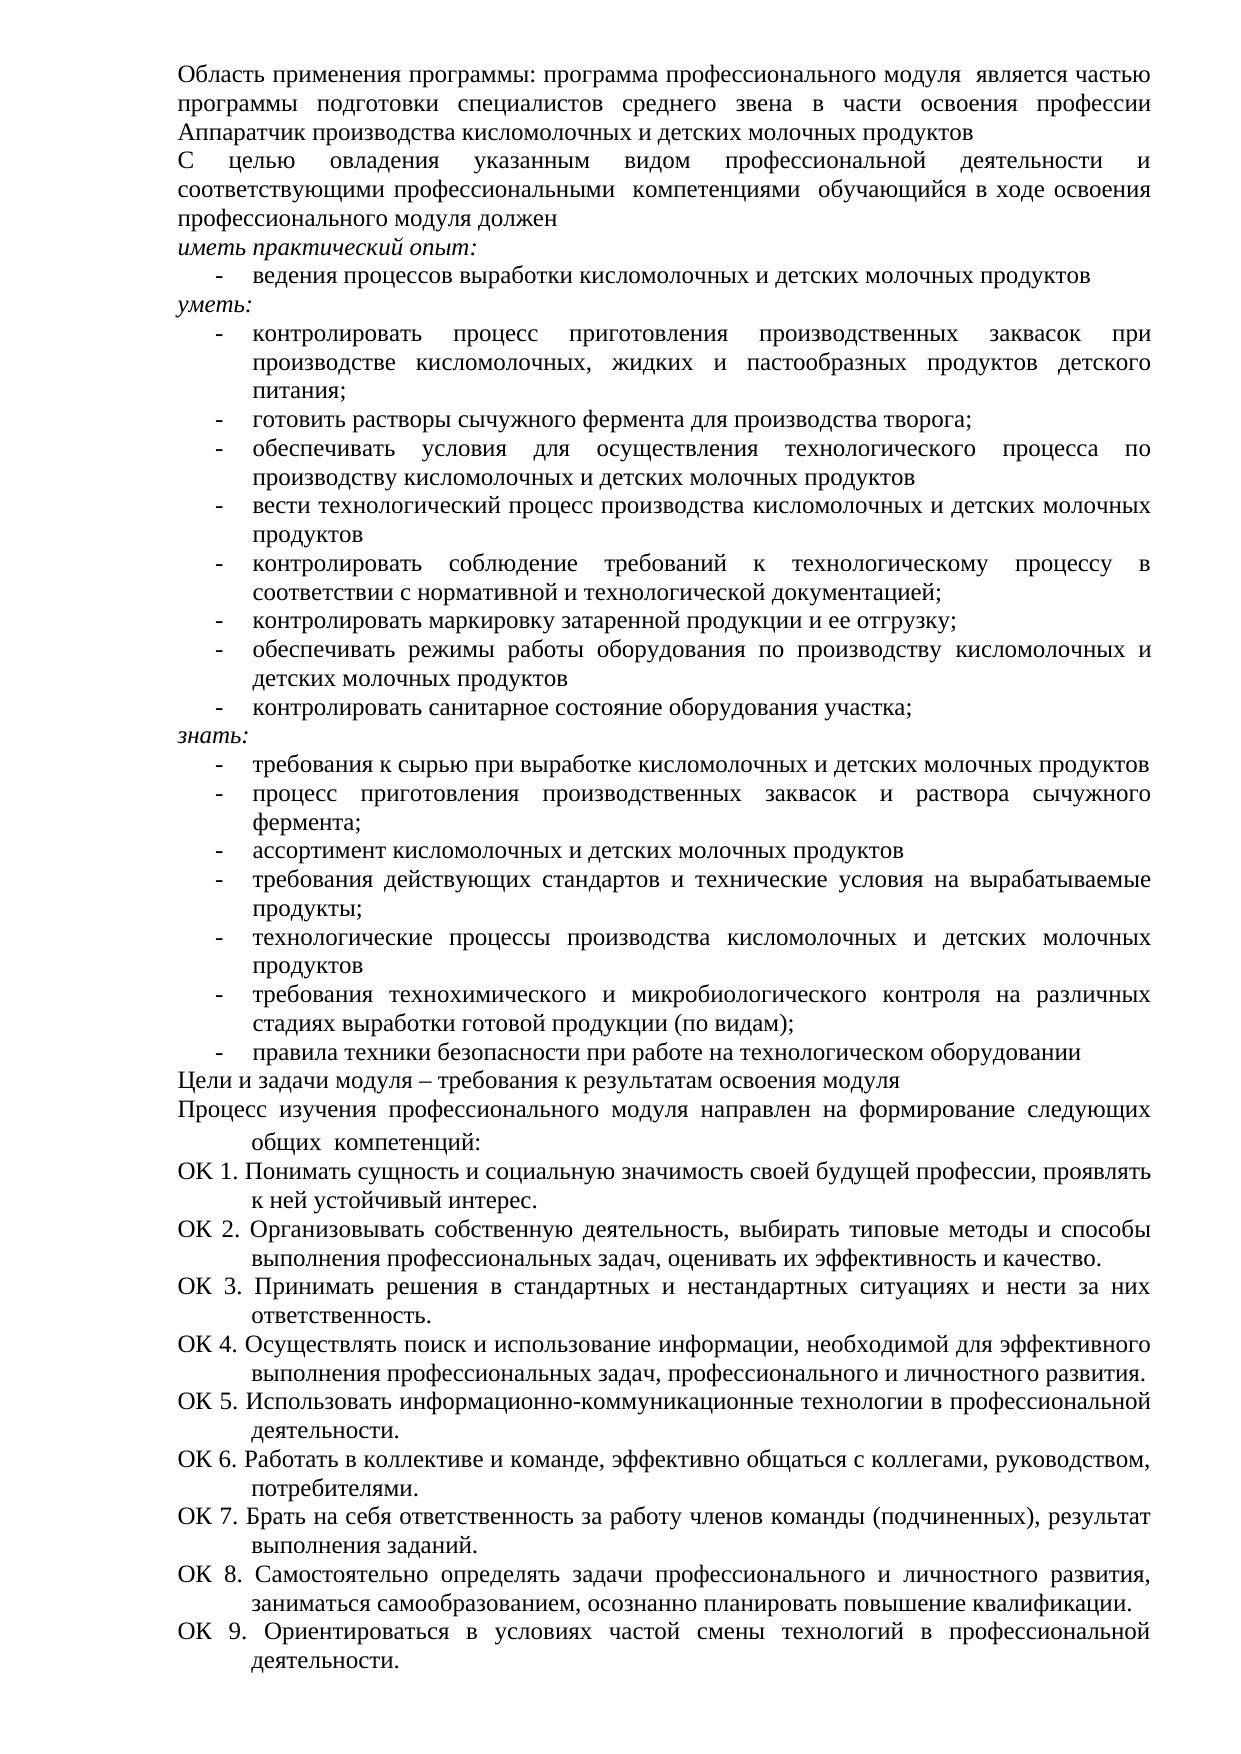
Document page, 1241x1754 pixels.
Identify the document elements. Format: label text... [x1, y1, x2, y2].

text OK 1. Понимать сущность и социальную значимость своей будущей профессии, проявлять к ней устойчивый интерес. [177, 1156, 1152, 1214]
list вести технологический процесс производства кисломолочных и детских молочных продуктов [215, 490, 1152, 548]
text Цели и задачи модуля – требования к результатам освоения модуля [177, 1065, 1152, 1094]
list ведения процессов выработки кисломолочных и детских молочных продуктов [215, 260, 1152, 289]
text С целью овладения указанным видом профессиональной деятельности и соответствующими профессиональными компетенциями обучающийся в ходе освоения профессионального модуля должен [177, 145, 1152, 232]
list контролировать соблюдение требований к технологическому процессу в соответствии с нормативной и технологической документацией; [215, 548, 1152, 605]
list обеспечивать режимы работы оборудования по производству кисломолочных и детских молочных продуктов [215, 634, 1152, 692]
text Процесс изучения профессионального модуля направлен на формирование следующих общих компетенций: [177, 1094, 1152, 1156]
text ОК 2. Организовывать собственную деятельность, выбирать типовые методы и способы выполнения профессиональных задач, оценивать их эффективность и качество. [177, 1214, 1152, 1271]
list готовить растворы сычужного фермента для производства творога; [215, 404, 1152, 433]
text ОК 8. Самостоятельно определять задачи профессионального и личностного развития, заниматься самообразованием, осознанно планировать повышение квалификации. [177, 1559, 1152, 1616]
text ОК 6. Работать в коллективе и команде, эффективно общаться с коллегами, руководством, потребителями. [177, 1444, 1152, 1501]
list обеспечивать условия для осуществления технологического процесса по производству кисломолочных и детских молочных продуктов [215, 433, 1152, 490]
list требования действующих стандартов и технические условия на вырабатываемые продукты; [215, 864, 1152, 922]
list контролировать санитарное состояние оборудования участка; [215, 692, 1152, 720]
text ОК 7. Брать на себя ответственность за работу членов команды (подчиненных), результат выполнения заданий. [177, 1501, 1152, 1559]
list контролировать маркировку затаренной продукции и ее отгрузку; [215, 605, 1152, 634]
list ассортимент кисломолочных и детских молочных продуктов [215, 835, 1152, 864]
text ОК 9. Ориентироваться в условиях частой смены технологий в профессиональной деятельности. [177, 1616, 1152, 1674]
text Область применения программы: программа профессионального модуля является частью программы подготовки специалистов среднего звена в части освоения профессии Аппаратчик производства кисломолочных и детских молочных продуктов [177, 59, 1152, 145]
list технологические процессы производства кисломолочных и детских молочных продуктов [215, 922, 1152, 979]
list требования к сырью при выработке кисломолочных и детских молочных продуктов [215, 749, 1152, 778]
text ОК 4. Осуществлять поиск и использование информации, необходимой для эффективного выполнения профессиональных задач, профессионального и личностного развития. [177, 1329, 1152, 1386]
text ОК 3. Принимать решения в стандартных и нестандартных ситуациях и нести за них ответственность. [177, 1271, 1152, 1329]
text уметь: [177, 289, 1152, 318]
text знать: [177, 720, 1152, 749]
list контролировать процесс приготовления производственных заквасок при производстве кисломолочных, жидких и пастообразных продуктов детского питания; [215, 318, 1152, 404]
text иметь практический опыт: [177, 232, 1152, 260]
list требования технохимического и микробиологического контроля на различных стадиях выработки готовой продукции (по видам); [215, 979, 1152, 1037]
list правила техники безопасности при работе на технологическом оборудовании [215, 1037, 1152, 1065]
text ОК 5. Использовать информационно-коммуникационные технологии в профессиональной деятельности. [177, 1386, 1152, 1444]
list процесс приготовления производственных заквасок и раствора сычужного фермента; [215, 778, 1152, 835]
